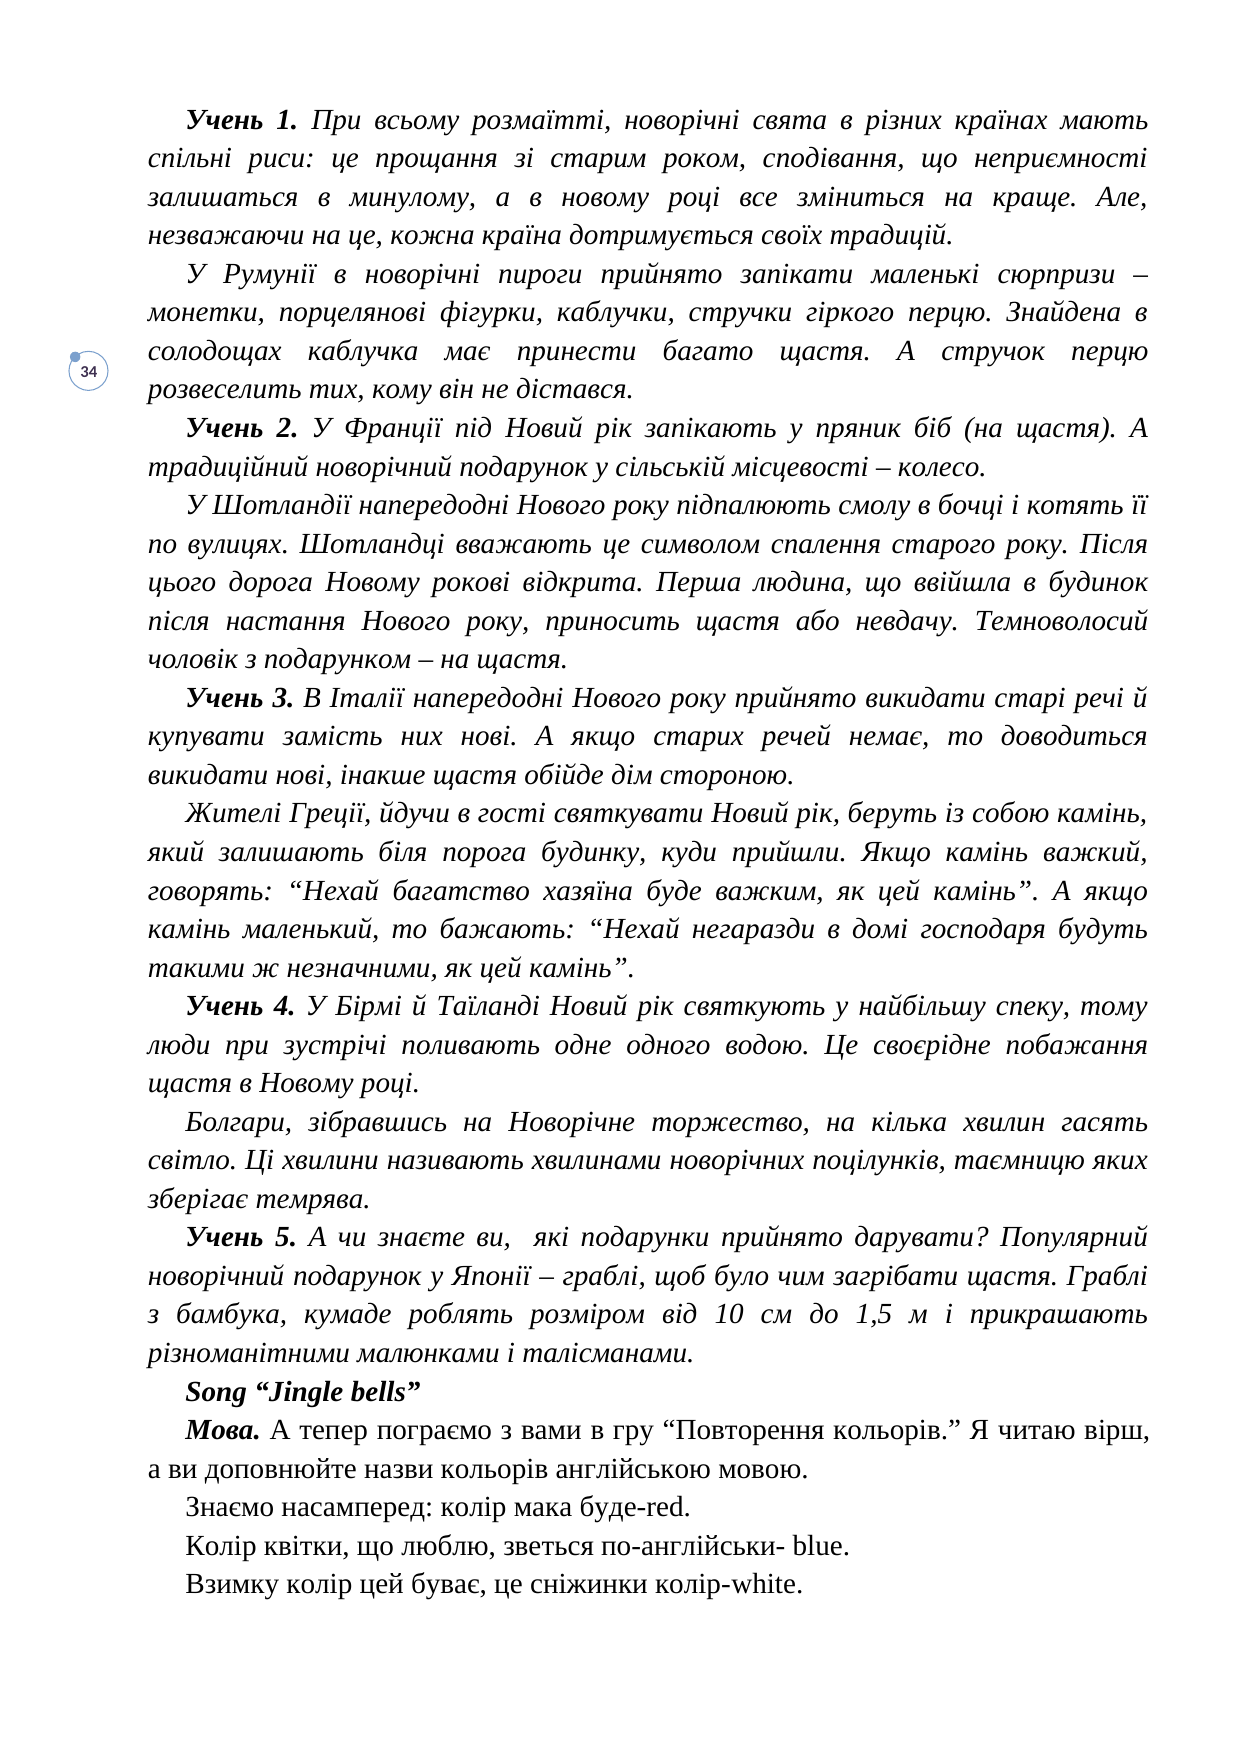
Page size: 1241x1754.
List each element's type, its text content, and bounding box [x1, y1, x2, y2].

text Учень 1. При всьому розмаїтті, новорічні свята в різних країнах мають спільні риси: це прощання зі старим роком, сподівання, що неприємності залишаться в минулому, а в новому році все зміниться на краще. Але, незважаючи на це, кожна країна дотримується своїх традицій. [148, 102, 1152, 251]
text Учень 2. У Франції під Новий рік запікають у пряник біб (на щастя). А традиційний новорічний подарунок у сільській місцевості – колесо. [148, 410, 1152, 482]
text Жителі Греції, йдучи в гості святкувати Новий рік, беруть із собою камінь, який залишають біля порога будинку, куди прийшли. Якщо камінь важкий, говорять: “Нехай багатство хазяїна буде важким, як цей камінь”. А якщо камінь маленький, то бажають: “Нехай негаразди в домі господаря будуть такими ж незначними, як цей камінь”. [148, 796, 1152, 983]
text Колір квітки, що люблю, зветься по-англійськи- blue. [148, 1528, 1152, 1561]
text Болгари, зібравшись на Новорічне торжество, на кілька хвилин гасять світло. Ці хвилини називають хвилинами новорічних поцілунків, таємницю яких зберігає темрява. [148, 1104, 1152, 1214]
text Учень 5. А чи знаєте ви, які подарунки прийнято дарувати? Популярний новорічний подарунок у Японії – граблі, щоб було чим загрібати щастя. Граблі з бамбука, кумаде роблять розміром від 10 см до 1,5 м і прикрашають різноманітними малюнками і талісманами. [148, 1219, 1152, 1369]
text Song “Jingle bells” [148, 1374, 1152, 1407]
text У Шотландії напередодні Нового року підпалюють смолу в бочці і котять її по вулицях. Шотландці вважають це символом спалення старого року. Після цього дорога Новому рокові відкрита. Перша людина, що ввійшла в будинок після настання Нового року, приносить щастя або невдачу. Темноволосий чоловік з подарунком – на щастя. [148, 487, 1152, 675]
text Учень 4. У Бірмі й Таїланді Новий рік святкують у найбільшу спеку, тому люди при зустрічі поливають одне одного водою. Це своєрідне побажання щастя в Новому році. [148, 988, 1152, 1099]
text Взимку колір цей буває, це сніжинки колір-white. [148, 1566, 1152, 1600]
text У Румунії в новорічні пироги прийнято запікати маленькі сюрпризи – монетки, порцелянові фігурки, каблучки, стручки гіркого перцю. Знайдена в солодощах каблучка має принести багато щастя. А стручок перцю розвеселить тих, кому він не дістався. [148, 256, 1152, 405]
text Учень 3. В Італії напередодні Нового року прийнято викидати старі речі й купувати замість них нові. А якщо старих речей немає, то доводиться викидати нові, інакше щастя обійде дім стороною. [148, 680, 1152, 791]
text Мова. А тепер пограємо з вами в гру “Повторення кольорів.” Я читаю вірш, а ви доповнюйте назви кольорів англійською мовою. [148, 1412, 1152, 1484]
text Знаємо насамперед: колір мака буде-red. [148, 1489, 1152, 1523]
